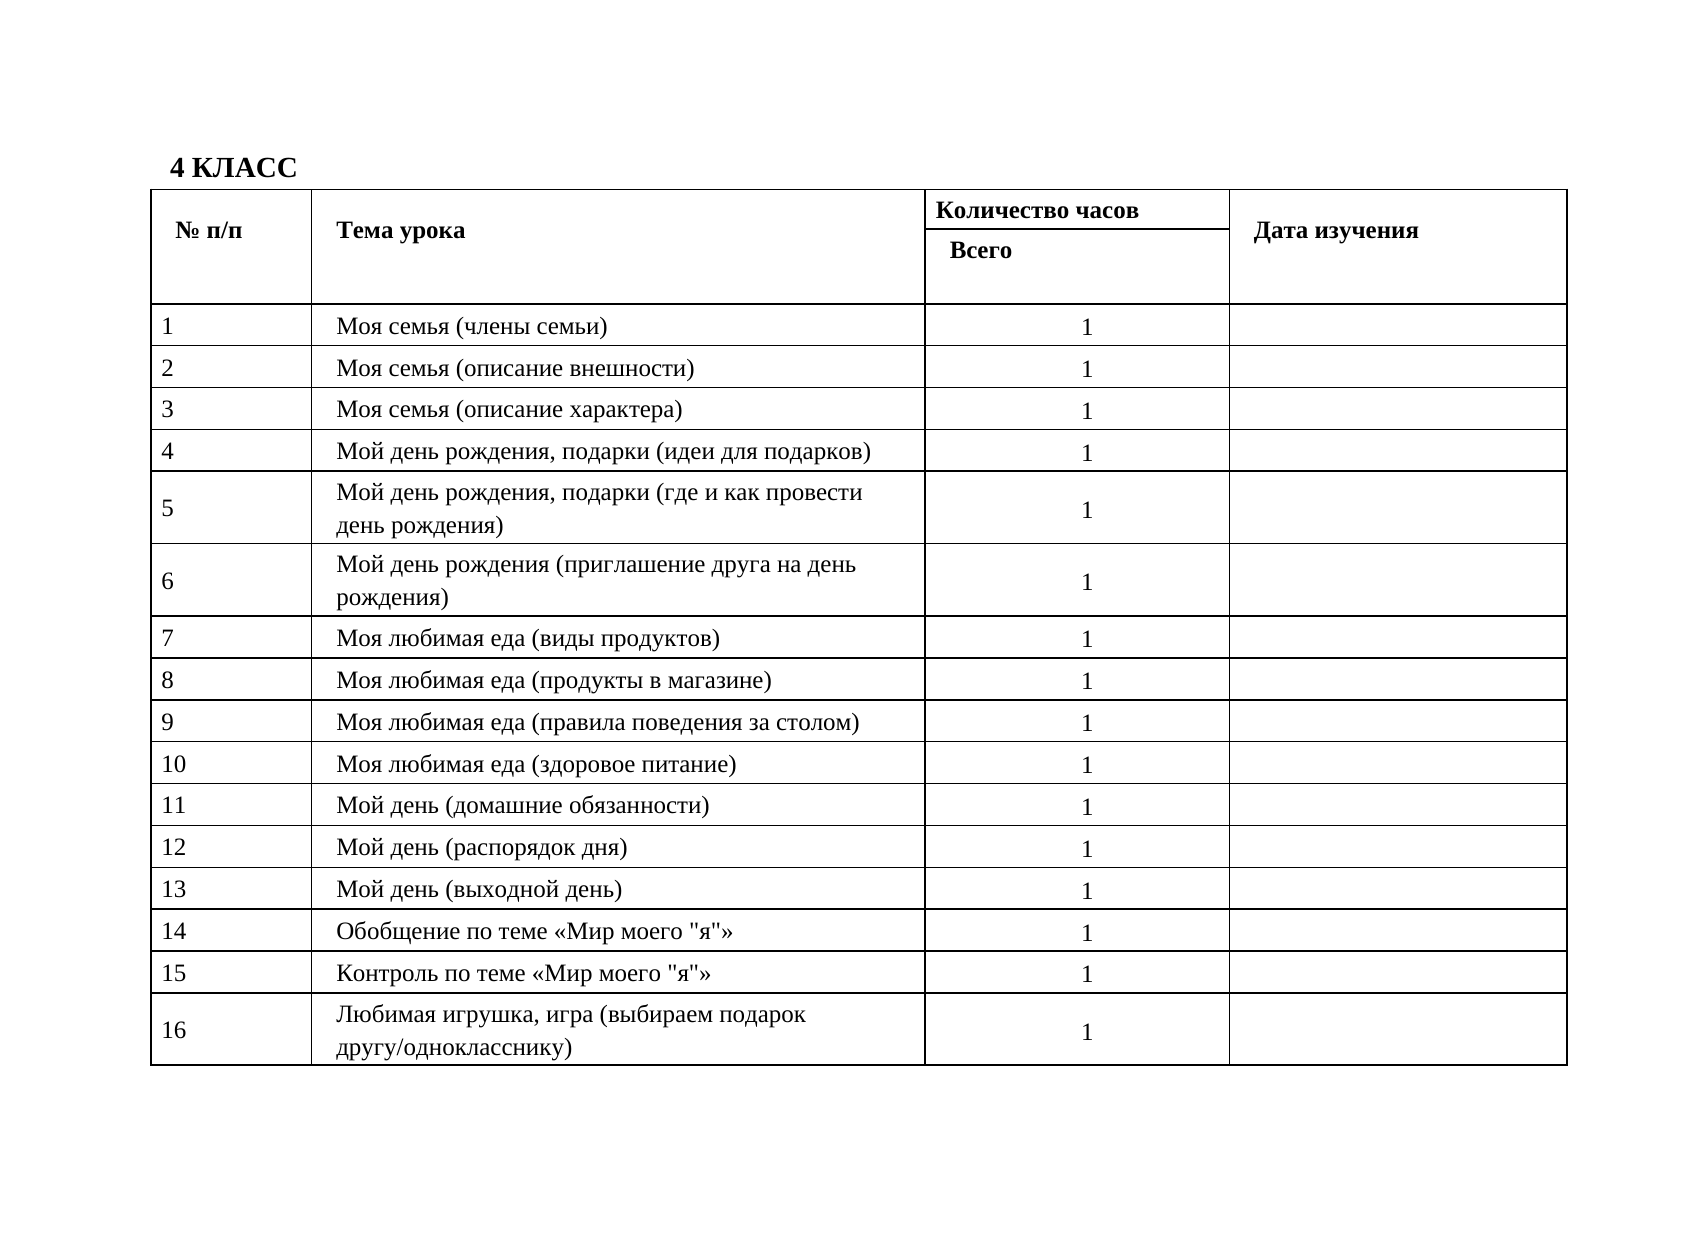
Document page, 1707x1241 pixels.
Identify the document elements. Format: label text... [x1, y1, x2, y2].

table_cell 7 [152, 617, 311, 657]
table_header Количество часов [926, 190, 1229, 228]
table_cell 1 [926, 305, 1229, 345]
table_cell 13 [152, 868, 311, 908]
table_cell 1 [926, 826, 1229, 866]
table_cell 16 [152, 994, 311, 1064]
table_cell 3 [152, 388, 311, 428]
table_cell 1 [926, 701, 1229, 741]
table_cell 6 [152, 544, 311, 615]
table_cell 1 [926, 346, 1229, 387]
table_cell Мой день рождения, подарки (идеи для подарков) [312, 430, 924, 470]
table_cell Любимая игрушка, игра (выбираем подарок другу/однокласснику) [312, 994, 924, 1064]
text 4 КЛАСС [162, 150, 1557, 183]
table_cell 1 [926, 784, 1229, 824]
table_cell Моя семья (описание внешности) [312, 346, 924, 387]
table_cell [1230, 388, 1566, 428]
table_cell 11 [152, 784, 311, 824]
table_cell Мой день (распорядок дня) [312, 826, 924, 866]
table_cell [1230, 868, 1566, 908]
table_cell [1230, 952, 1566, 992]
table_cell [1230, 472, 1566, 543]
table_header № п/п [152, 190, 311, 303]
table_cell [1230, 910, 1566, 950]
table_cell 1 [926, 430, 1229, 470]
table_cell Моя любимая еда (правила поведения за столом) [312, 701, 924, 741]
table_cell 14 [152, 910, 311, 950]
table_cell 1 [926, 868, 1229, 908]
table_cell 15 [152, 952, 311, 992]
table_cell [1230, 742, 1566, 783]
table_cell 2 [152, 346, 311, 387]
table_cell Всего [926, 230, 1229, 303]
table_cell 9 [152, 701, 311, 741]
table_cell 1 [926, 659, 1229, 699]
table_cell Обобщение по теме «Мир моего "я"» [312, 910, 924, 950]
table_cell 1 [926, 994, 1229, 1064]
table_header Дата изучения [1230, 190, 1566, 303]
table_cell 1 [926, 952, 1229, 992]
table_cell 1 [152, 305, 311, 345]
table_cell Моя семья (описание характера) [312, 388, 924, 428]
table_cell 1 [926, 388, 1229, 428]
table_cell Моя любимая еда (виды продуктов) [312, 617, 924, 657]
table_cell Контроль по теме «Мир моего "я"» [312, 952, 924, 992]
table_cell Моя любимая еда (здоровое питание) [312, 742, 924, 783]
table_cell 5 [152, 472, 311, 543]
table_cell [1230, 430, 1566, 470]
table_cell 1 [926, 472, 1229, 543]
table_cell 1 [926, 742, 1229, 783]
table_cell [1230, 346, 1566, 387]
table_cell [1230, 544, 1566, 615]
table_cell Моя семья (члены семьи) [312, 305, 924, 345]
table_cell 1 [926, 910, 1229, 950]
table_cell [1230, 701, 1566, 741]
table_cell Мой день (домашние обязанности) [312, 784, 924, 824]
table_cell 10 [152, 742, 311, 783]
table_cell Мой день (выходной день) [312, 868, 924, 908]
table_cell 1 [926, 544, 1229, 615]
table_cell Мой день рождения (приглашение друга на день рождения) [312, 544, 924, 615]
table_cell [1230, 994, 1566, 1064]
table_cell 1 [926, 617, 1229, 657]
table_cell 8 [152, 659, 311, 699]
table_cell 4 [152, 430, 311, 470]
table_cell [1230, 305, 1566, 345]
table_cell [1230, 617, 1566, 657]
table_cell [1230, 826, 1566, 866]
table_cell 12 [152, 826, 311, 866]
table_cell [1230, 659, 1566, 699]
table_header Тема урока [312, 190, 924, 303]
table_cell Моя любимая еда (продукты в магазине) [312, 659, 924, 699]
table_cell [1230, 784, 1566, 824]
table_cell Мой день рождения, подарки (где и как провести день рождения) [312, 472, 924, 543]
